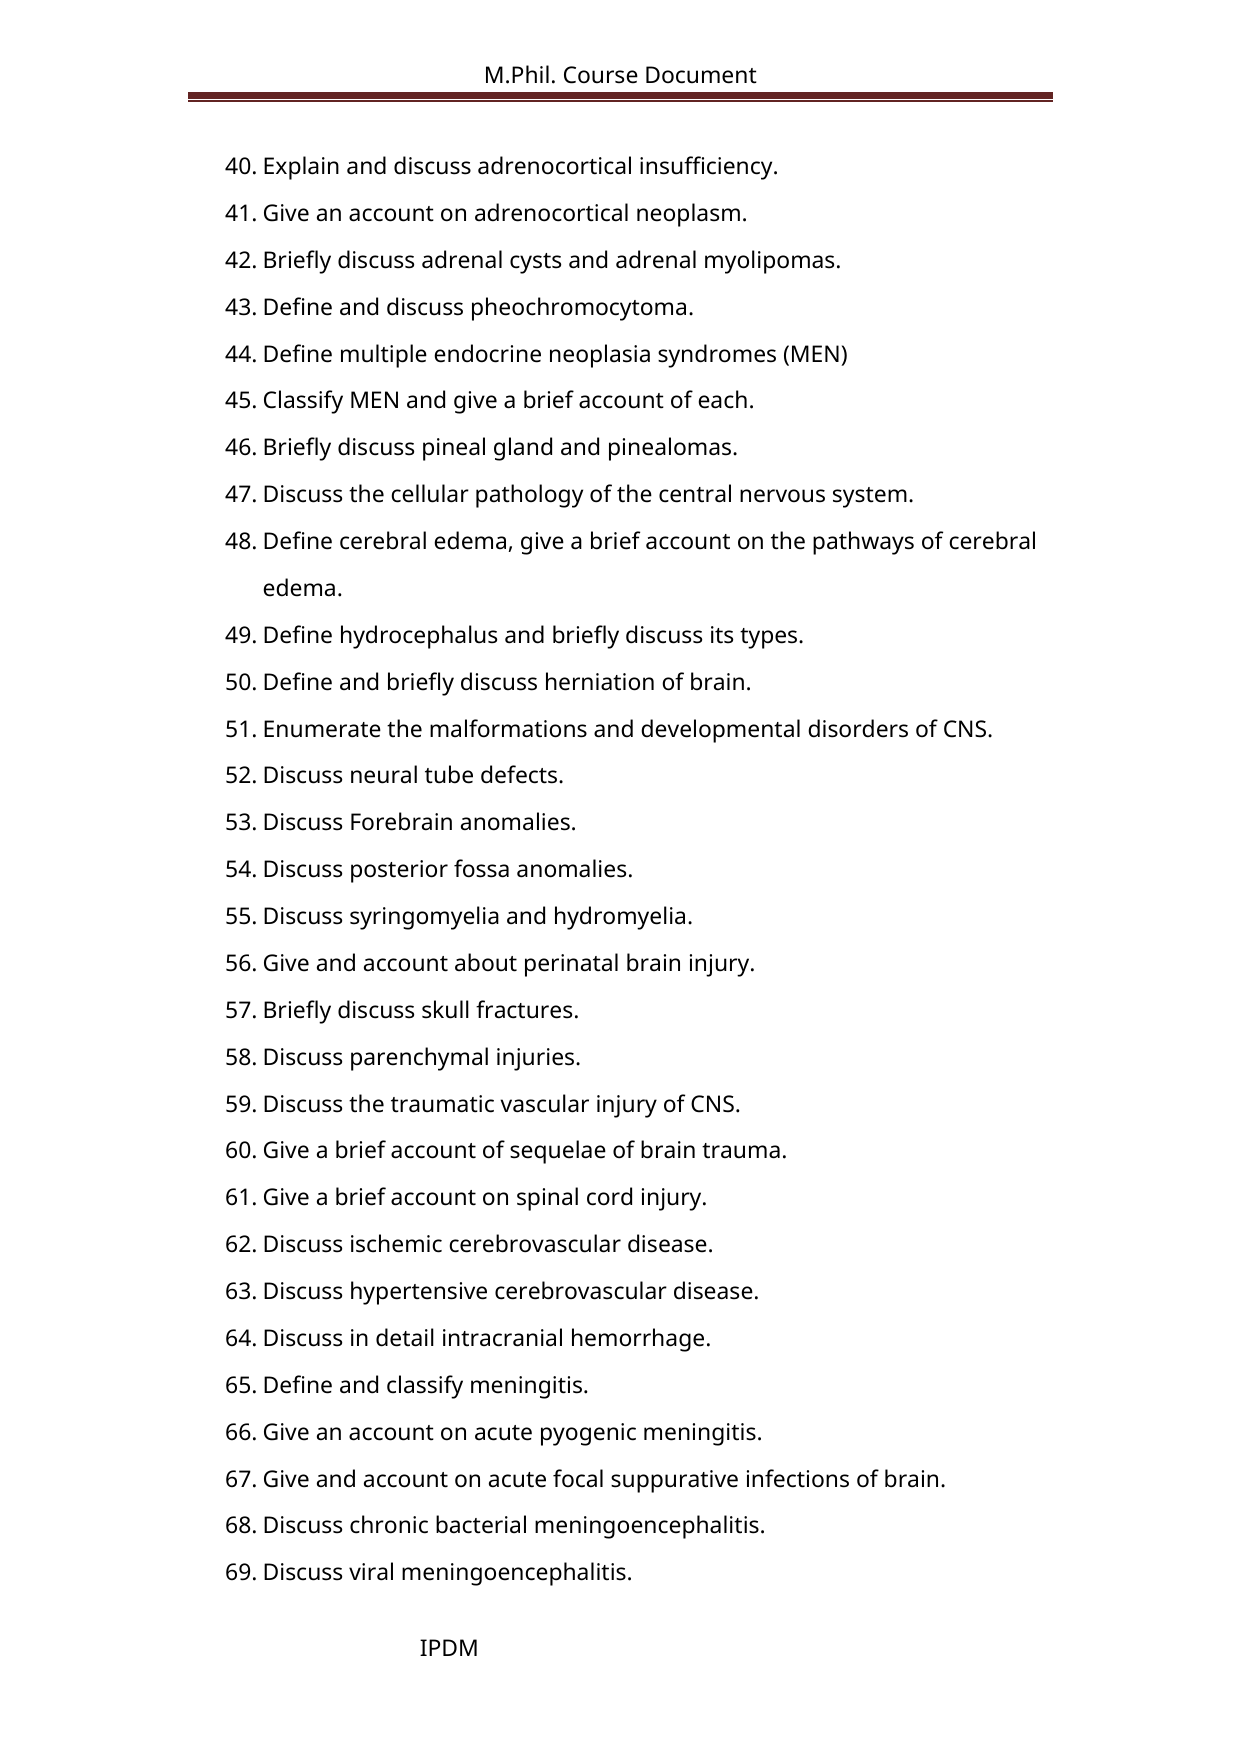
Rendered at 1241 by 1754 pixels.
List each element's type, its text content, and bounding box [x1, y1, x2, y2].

list Define and briefly discuss herniation of brain. [225, 666, 1053, 697]
list Enumerate the malformations and developmental disorders of CNS. [225, 712, 1053, 744]
list Define cerebral edema, give a brief account on the pathways of cerebral edema. [225, 525, 1053, 603]
list Define multiple endocrine neoplasia syndromes (MEN) [225, 337, 1053, 369]
list Define hydrocephalus and briefly discuss its types. [225, 619, 1053, 650]
list Define and discuss pheochromocytoma. [225, 291, 1053, 322]
list Discuss in detail intracranial hemorrhage. [225, 1322, 1053, 1353]
list Discuss the cellular pathology of the central nervous system. [225, 478, 1053, 509]
list Classify MEN and give a brief account of each. [225, 384, 1053, 416]
list Discuss chronic bacterial meningoencephalitis. [225, 1509, 1053, 1541]
list Discuss viral meningoencephalitis. [225, 1556, 1053, 1587]
list Briefly discuss adrenal cysts and adrenal myolipomas. [225, 244, 1053, 275]
list Briefly discuss pineal gland and pinealomas. [225, 431, 1053, 462]
list Discuss parenchymal injuries. [225, 1041, 1053, 1072]
list Define and classify meningitis. [225, 1369, 1053, 1400]
list Give and account on acute focal suppurative infections of brain. [225, 1462, 1053, 1494]
list Briefly discuss skull fractures. [225, 994, 1053, 1025]
list Discuss neural tube defects. [225, 759, 1053, 791]
list Give and account about perinatal brain injury. [225, 947, 1053, 978]
list Give an account on acute pyogenic meningitis. [225, 1416, 1053, 1447]
list Discuss syringomyelia and hydromyelia. [225, 900, 1053, 931]
list Give a brief account on spinal cord injury. [225, 1181, 1053, 1212]
list Explain and discuss adrenocortical insufficiency. [225, 150, 1053, 181]
list Give a brief account of sequelae of brain trauma. [225, 1134, 1053, 1166]
list Give an account on adrenocortical neoplasm. [225, 197, 1053, 228]
list Discuss posterior fossa anomalies. [225, 853, 1053, 884]
list Discuss hypertensive cerebrovascular disease. [225, 1275, 1053, 1306]
list Discuss the traumatic vascular injury of CNS. [225, 1087, 1053, 1119]
list Discuss ischemic cerebrovascular disease. [225, 1228, 1053, 1259]
list Discuss Forebrain anomalies. [225, 806, 1053, 837]
